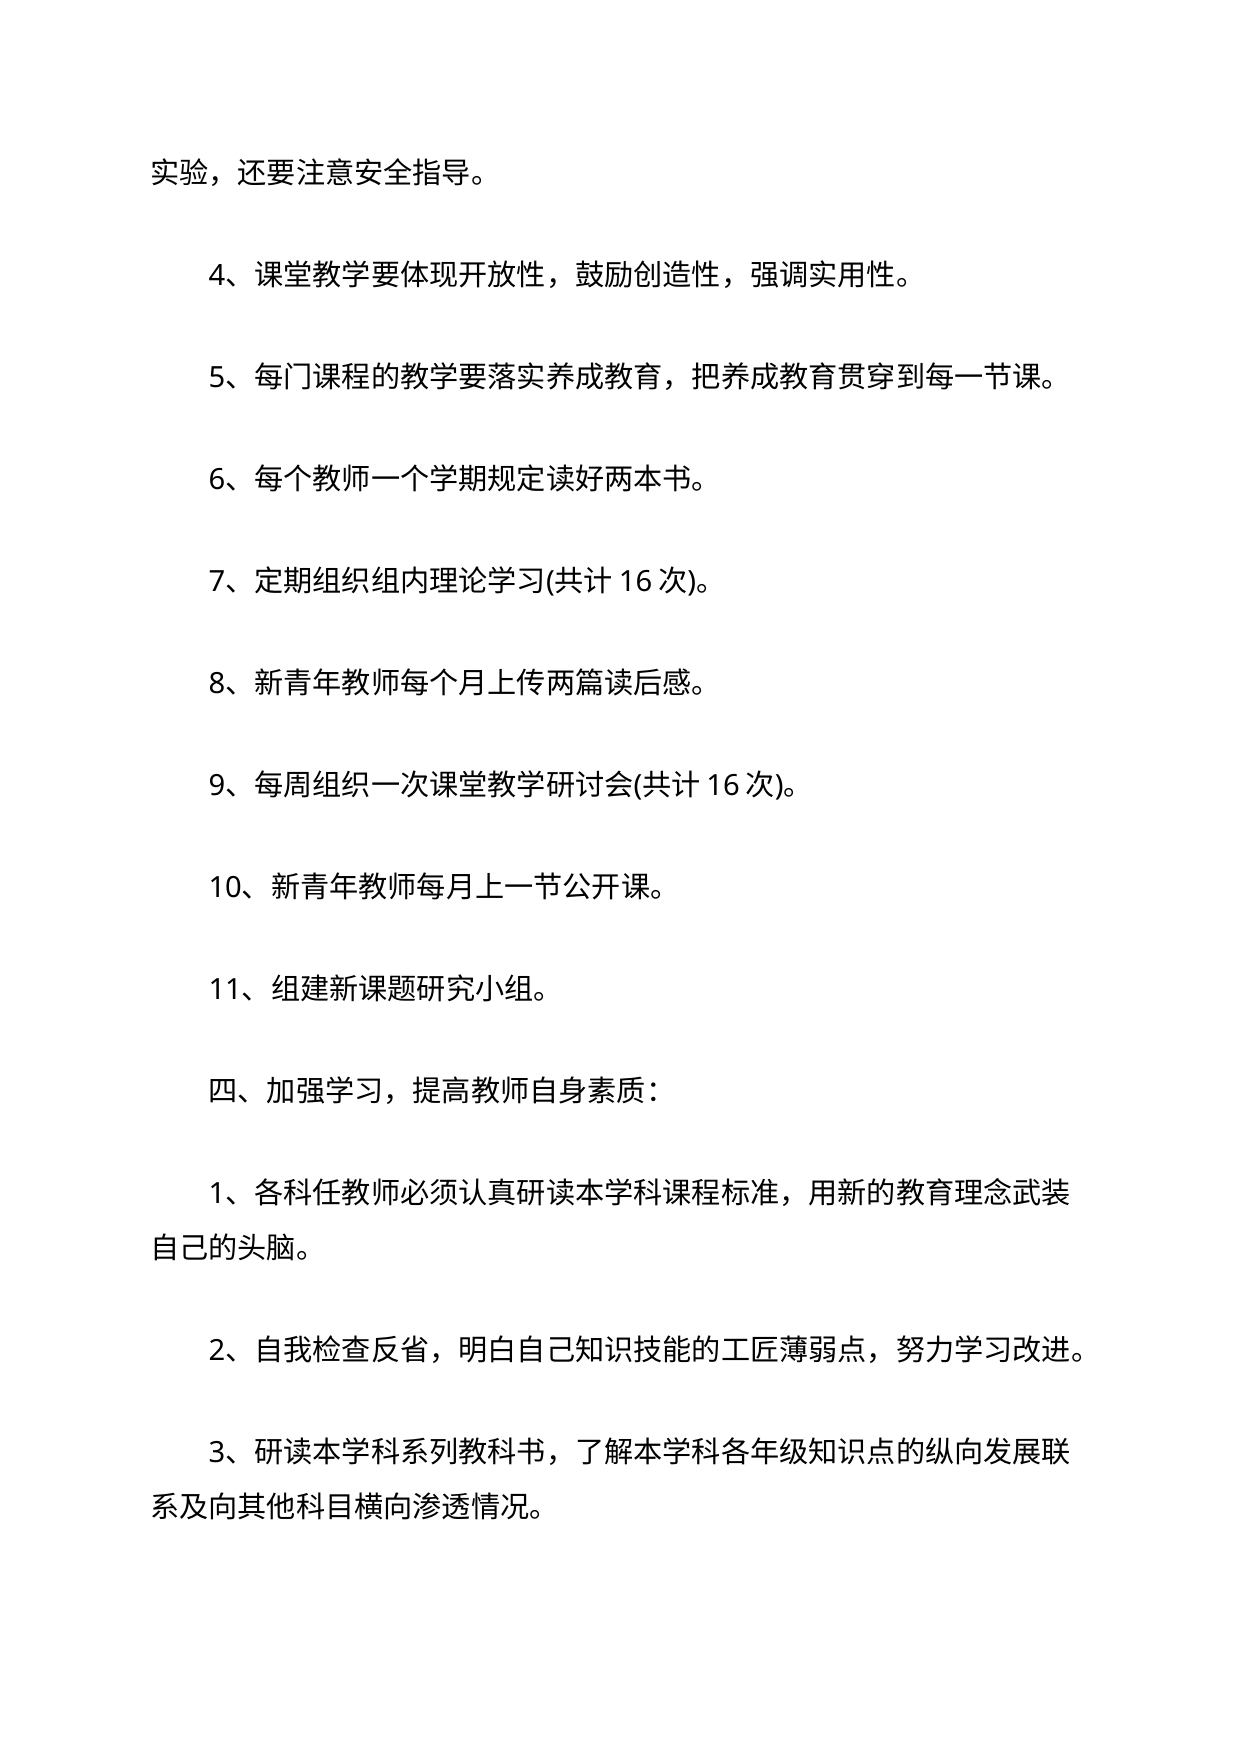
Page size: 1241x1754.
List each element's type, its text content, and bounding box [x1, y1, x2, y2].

text 四、加强学习，提高教师自身素质： [150, 1068, 1090, 1110]
text 3、研读本学科系列教科书，了解本学科各年级知识点的纵向发展联系及向其他科目横向渗透情况。 [150, 1428, 1090, 1525]
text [150, 150, 1090, 192]
text 10、新青年教师每月上一节公开课。 [150, 864, 1090, 906]
text 4、课堂教学要体现开放性，鼓励创造性，强调实用性。 [150, 252, 1090, 294]
text 1、各科任教师必须认真研读本学科课程标准，用新的教育理念武装自己的头脑。 [150, 1169, 1090, 1267]
text 6、每个教师一个学期规定读好两本书。 [150, 456, 1090, 498]
text 8、新青年教师每个月上传两篇读后感。 [150, 660, 1090, 702]
text 9、每周组织一次课堂教学研讨会(共计16次)。 [150, 762, 1090, 804]
text 5、每门课程的教学要落实养成教育，把养成教育贯穿到每一节课。 [150, 354, 1090, 396]
text 7、定期组织组内理论学习(共计16次)。 [150, 558, 1090, 600]
text 2、自我检查反省，明白自己知识技能的工匠薄弱点，努力学习改进。 [150, 1326, 1090, 1368]
text 11、组建新课题研究小组。 [150, 966, 1090, 1008]
